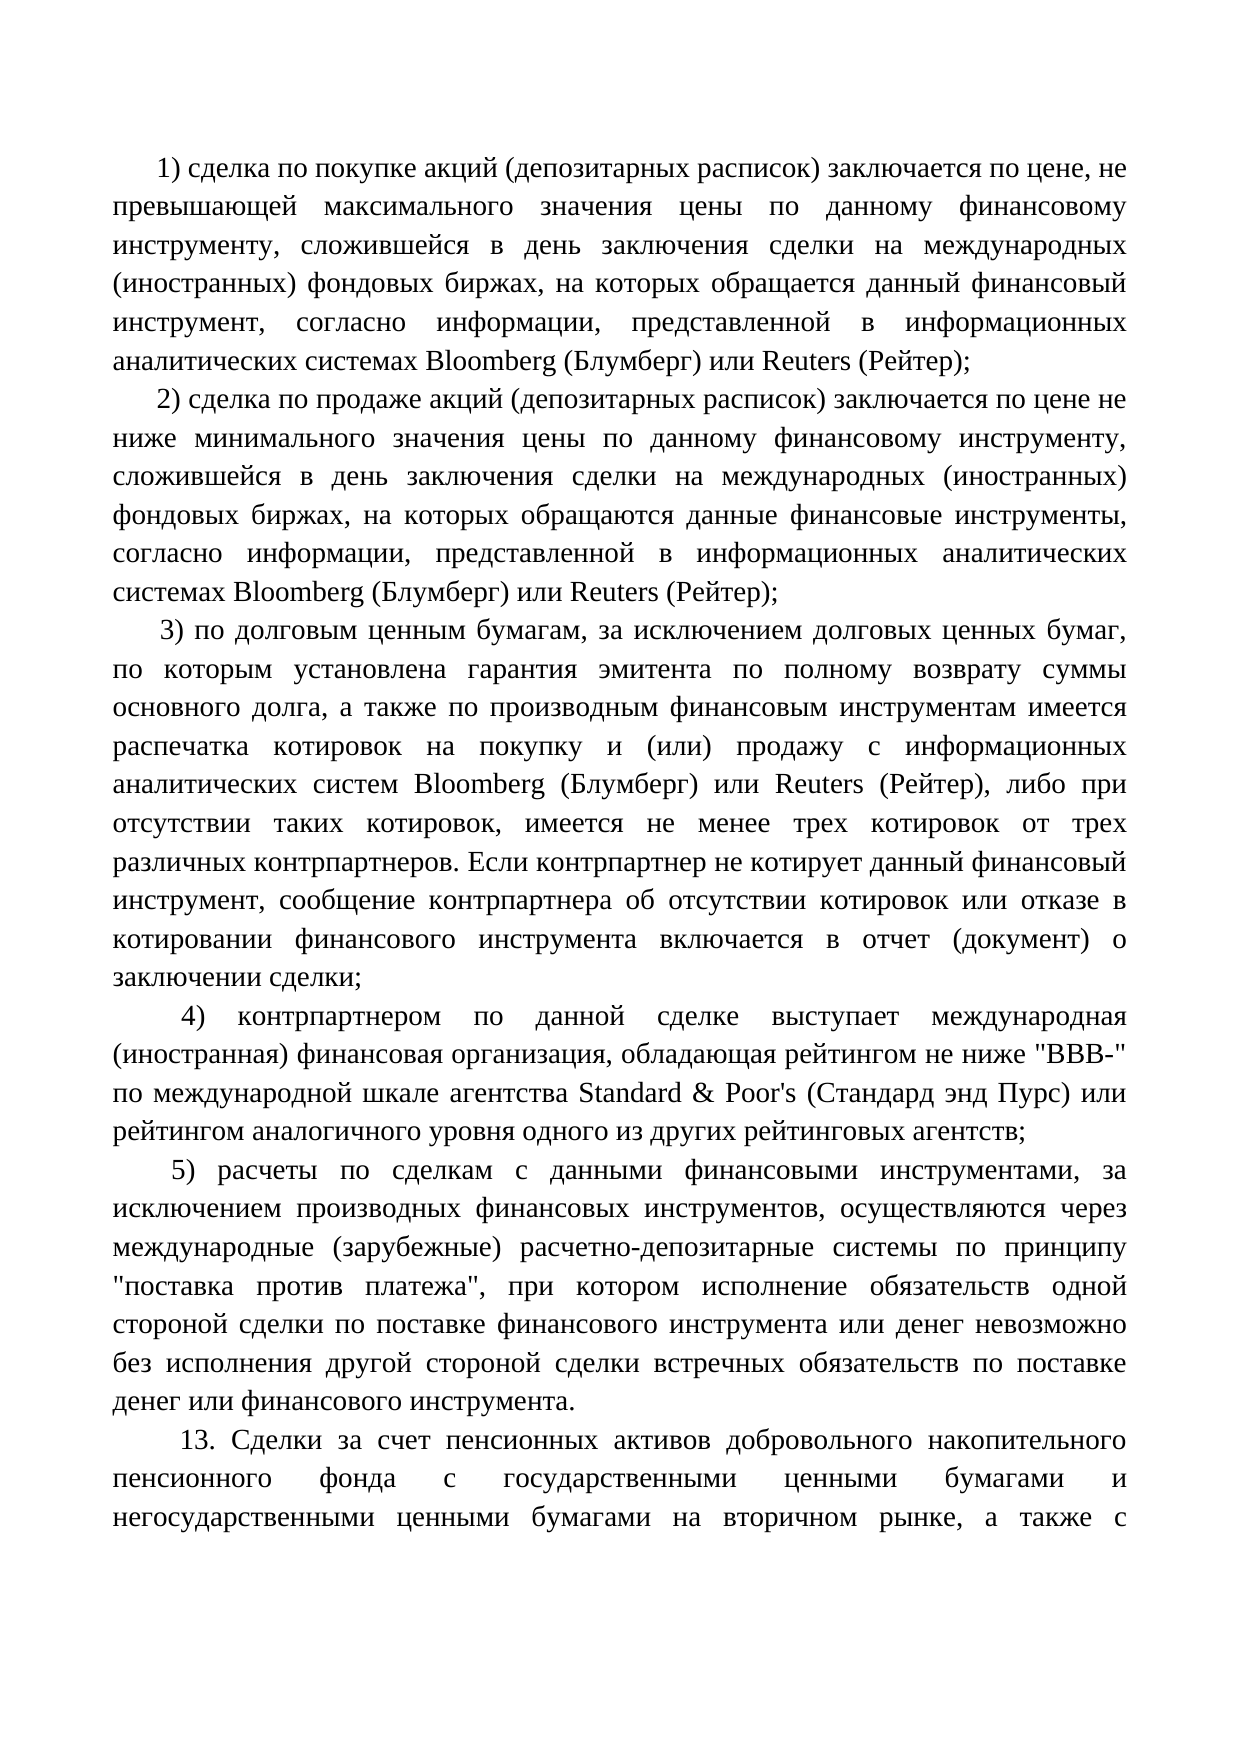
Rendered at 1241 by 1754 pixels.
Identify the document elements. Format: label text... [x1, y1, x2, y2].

text 5) расчеты по сделкам с данными финансовыми инструментами, за исключением производных финансовых инструментов, осуществляются через международные (зарубежные) расчетно-депозитарные системы по принципу "поставка против платежа", при котором исполнение обязательств одной стороной сделки по поставке финансового инструмента или денег невозможно без исполнения другой стороной сделки встречных обязательств по поставке денег или финансового инструмента. [112, 1152, 1128, 1417]
text 4) контрпартнером по данной сделке выступает международная (иностранная) финансовая организация, обладающая рейтингом не ниже "ВВВ-" по международной шкале агентства Standard & Poor's (Стандард энд Пурс) или рейтингом аналогичного уровня одного из других рейтинговых агентств; [112, 998, 1128, 1147]
text 3) по долговым ценным бумагам, за исключением долговых ценных бумаг, по которым установлена гарантия эмитента по полному возврату суммы основного долга, а также по производным финансовым инструментам имеется распечатка котировок на покупку и (или) продажу с информационных аналитических систем Bloomberg (Блумберг) или Reuters (Рейтер), либо при отсутствии таких котировок, имеется не менее трех котировок от трех различных контрпартнеров. Если контрпартнер не котирует данный финансовый инструмент, сообщение контрпартнера об отсутствии котировок или отказе в котировании финансового инструмента включается в отчет (документ) о заключении сделки; [112, 612, 1128, 993]
text 1) сделка по покупке акций (депозитарных расписок) заключается по цене, не превышающей максимального значения цены по данному финансовому инструменту, сложившейся в день заключения сделки на международных (иностранных) фондовых биржах, на которых обращается данный финансовый инструмент, согласно информации, представленной в информационных аналитических системах Bloomberg (Блумберг) или Reuters (Рейтер); [112, 150, 1128, 376]
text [112, 1422, 1128, 1532]
text 2) сделка по продаже акций (депозитарных расписок) заключается по цене не ниже минимального значения цены по данному финансовому инструменту, сложившейся в день заключения сделки на международных (иностранных) фондовых биржах, на которых обращаются данные финансовые инструменты, согласно информации, представленной в информационных аналитических системах Bloomberg (Блумберг) или Reuters (Рейтер); [112, 381, 1128, 607]
